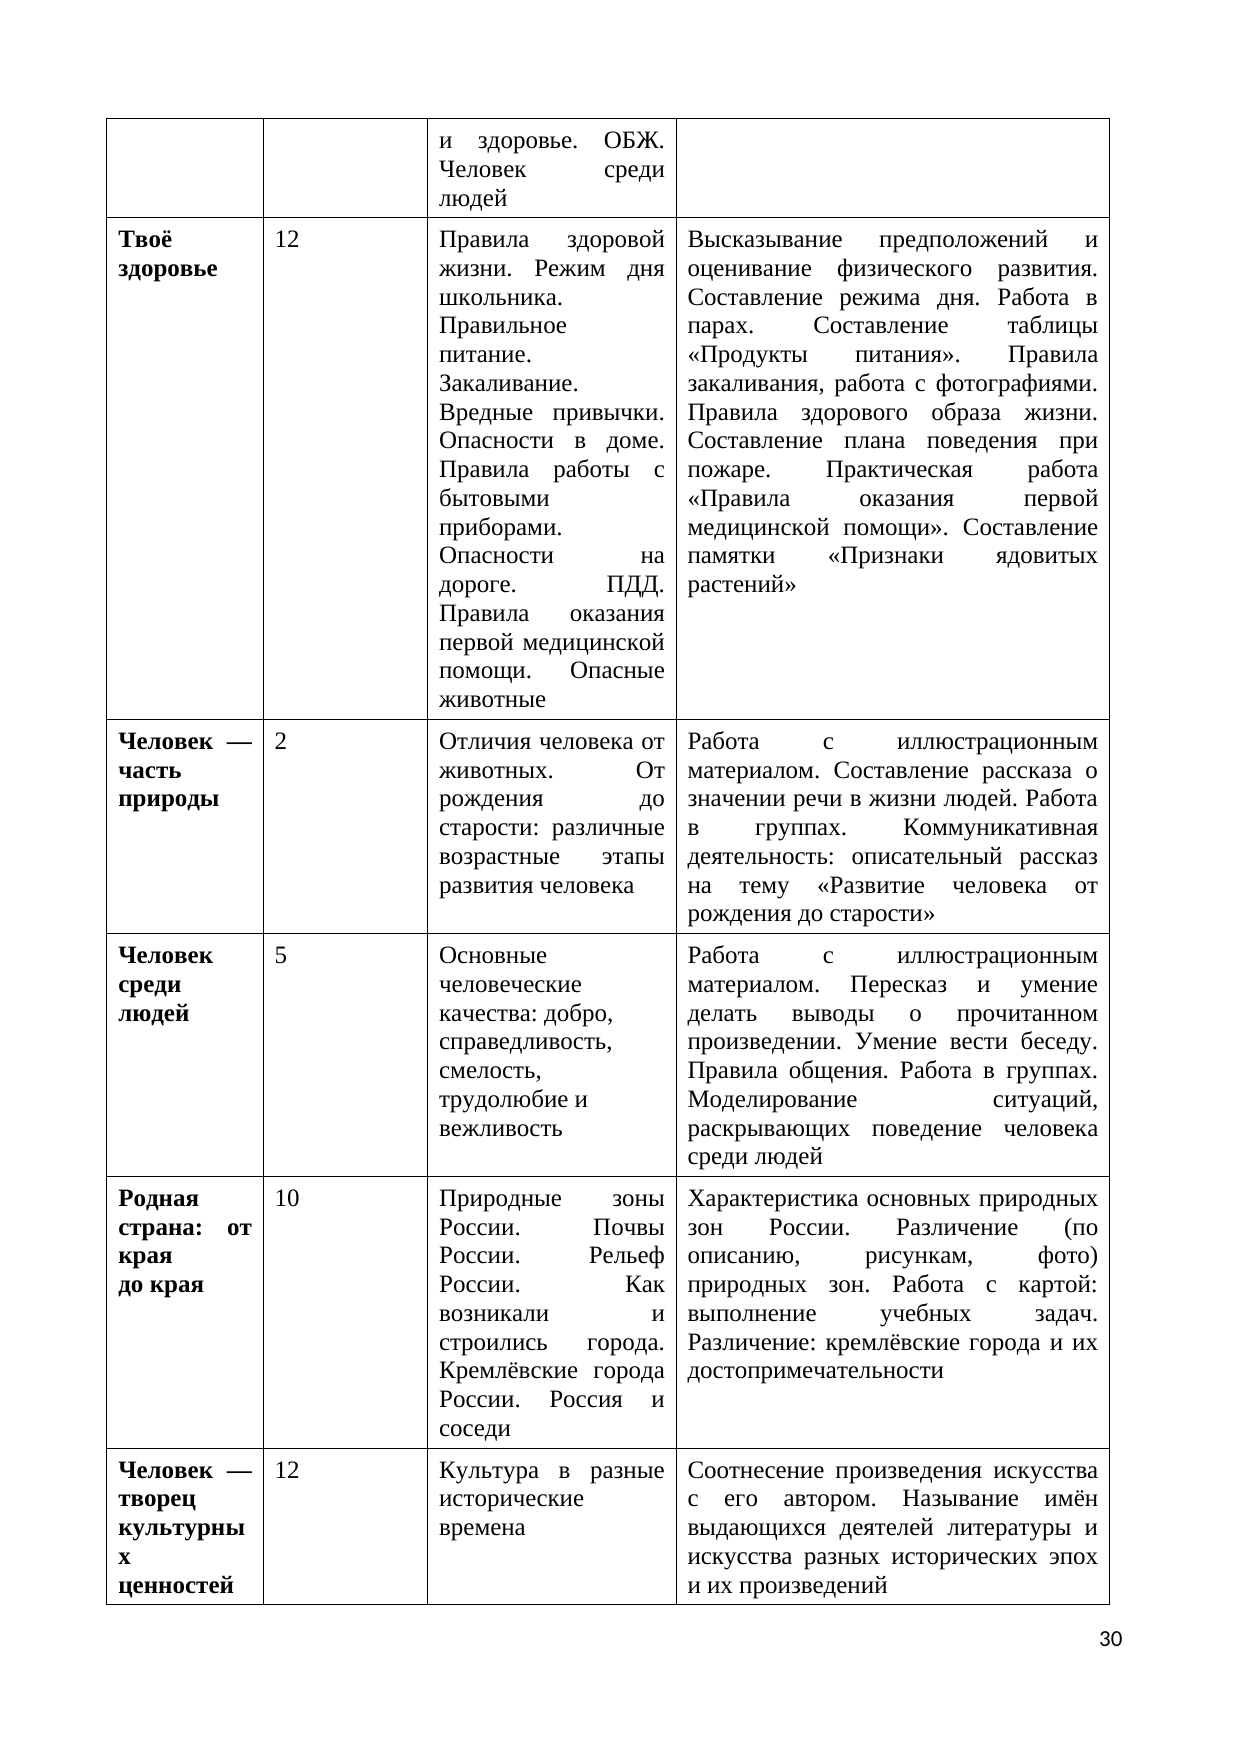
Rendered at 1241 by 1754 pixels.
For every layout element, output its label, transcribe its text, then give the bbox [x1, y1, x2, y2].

table_cell Высказывание предположений и оценивание физического развития. Составление режима дня. Работа в парах. Составление таблицы «Продукты питания». Правила закаливания, работа с фотографиями. Правила здорового образа жизни. Составление плана поведения при пожаре. Практическая работа «Правила оказания первой медицинской помощи». Составление памятки «Признаки ядовитых растений» [677, 218, 1109, 719]
table_cell 12 [264, 1449, 427, 1604]
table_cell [677, 119, 1109, 217]
table_cell Культура в разные исторические времена [428, 1449, 676, 1604]
table_cell Соотнесение произведения искусства с его автором. Называние имён выдающихся деятелей литературы и искусства разных исторических эпох и их произведений [677, 1449, 1109, 1604]
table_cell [107, 119, 263, 217]
table_cell Характеристика основных природных зон России. Различение (по описанию, рисункам, фото) природных зон. Работа с картой: выполнение учебных задач. Различение: кремлёвские города и их достопримечательности [677, 1177, 1109, 1448]
table_cell Работа с иллюстрационным материалом. Пересказ и умение делать выводы о прочитанном произведении. Умение вести беседу. Правила общения. Работа в группах. Моделирование ситуаций, раскрывающих поведение человека среди людей [677, 934, 1109, 1176]
table_cell 10 [264, 1177, 427, 1448]
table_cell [428, 119, 676, 217]
table_cell Отличия человека от животных. От рождения до старости: различные возрастные этапы развития человека [428, 720, 676, 933]
table_cell Природные зоны России. Почвы России. Рельеф России. Как возникали и строились города. Кремлёвские города России. Россия и соседи [428, 1177, 676, 1448]
table_cell Правила здоровой жизни. Режим дня школьника. Правильное питание. Закаливание. Вредные привычки. Опасности в доме. Правила работы с бытовыми приборами. Опасности на дороге. ПДД. Правила оказания первой медицинской помощи. Опасные животные [428, 218, 676, 719]
table_cell Твоё здоровье [107, 218, 263, 719]
table_cell Человек среди людей [107, 934, 263, 1176]
table_cell 5 [264, 934, 427, 1176]
table_cell Родная страна: от края до края [107, 1177, 263, 1448]
table_cell Человек — часть природы [107, 720, 263, 933]
table_cell 12 [264, 218, 427, 719]
table_cell 16 [264, 119, 427, 217]
table_cell 2 [264, 720, 427, 933]
table_cell Основные человеческие качества: добро, справедливость, смелость, трудолюбие и вежливость [428, 934, 676, 1176]
table_cell Человек — творец культурных ценностей [107, 1449, 263, 1604]
table_cell Работа с иллюстрационным материалом. Составление рассказа о значении речи в жизни людей. Работа в группах. Коммуникативная деятельность: описательный рассказ на тему «Развитие человека от рождения до старости» [677, 720, 1109, 933]
